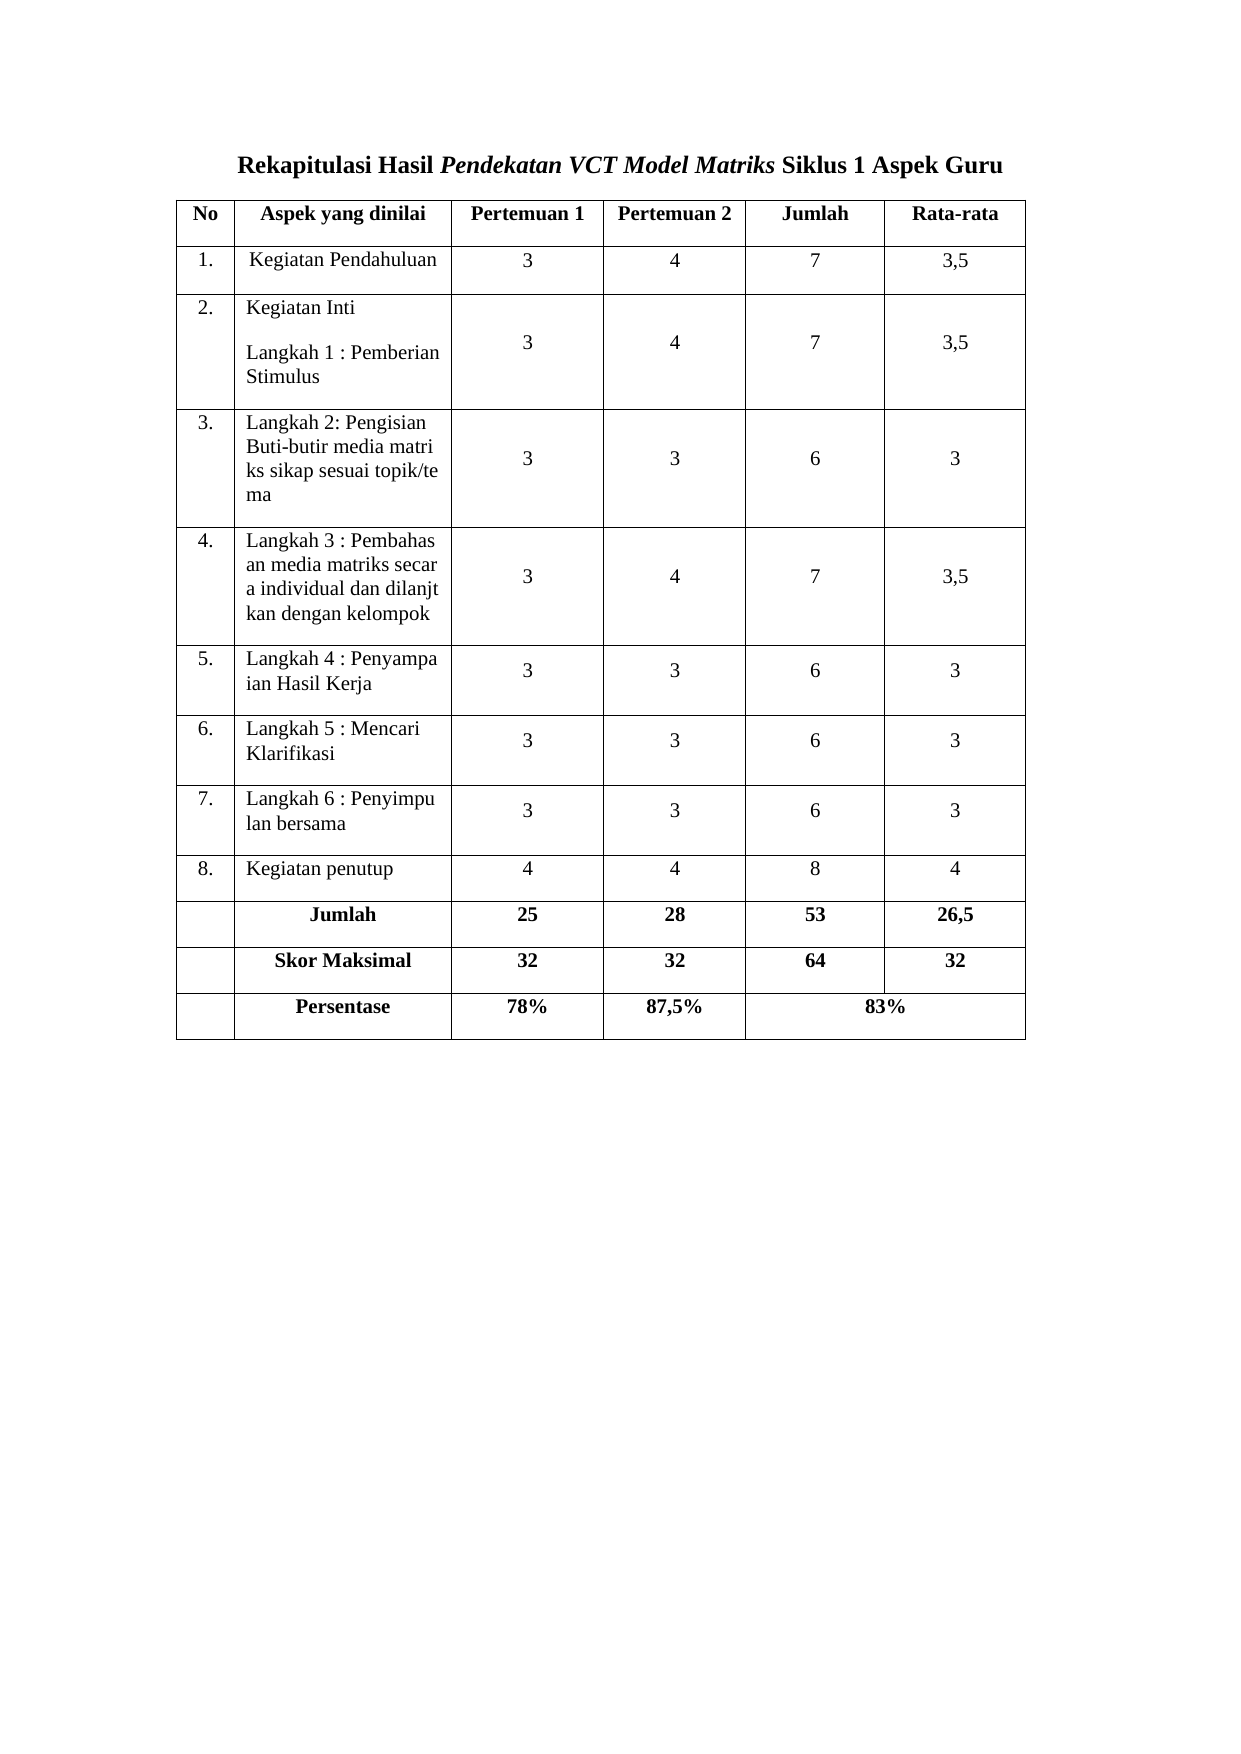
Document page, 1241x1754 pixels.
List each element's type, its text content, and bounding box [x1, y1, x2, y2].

table_cell Kegiatan Inti Langkah 1 : Pemberian Stimulus [235, 295, 451, 409]
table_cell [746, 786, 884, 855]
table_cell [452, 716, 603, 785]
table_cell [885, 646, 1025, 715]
table_cell 3 [452, 410, 603, 527]
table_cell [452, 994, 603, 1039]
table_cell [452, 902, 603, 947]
table_header Pertemuan 1 [452, 201, 603, 246]
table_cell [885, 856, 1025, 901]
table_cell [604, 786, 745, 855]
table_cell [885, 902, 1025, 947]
table_cell 3 [452, 295, 603, 409]
list Rekapitulasi Hasil Pendekatan VCT Model Matriks Siklus 1 Aspek Guru [187, 150, 1053, 179]
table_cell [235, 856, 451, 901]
table_header Jumlah [746, 201, 884, 246]
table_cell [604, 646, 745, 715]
table_header Pertemuan 2 [604, 201, 745, 246]
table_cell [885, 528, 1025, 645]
table_cell 2. [177, 295, 234, 409]
table_cell 4 [604, 295, 745, 409]
table_header Aspek yang dinilai [235, 201, 451, 246]
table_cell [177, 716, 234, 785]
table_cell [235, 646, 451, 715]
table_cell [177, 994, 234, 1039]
table_cell 3. [177, 410, 234, 527]
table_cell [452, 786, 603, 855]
table_cell 3 [885, 410, 1025, 527]
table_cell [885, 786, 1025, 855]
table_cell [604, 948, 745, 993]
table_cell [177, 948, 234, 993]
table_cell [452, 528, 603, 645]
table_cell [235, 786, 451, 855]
table_cell 7 [746, 295, 884, 409]
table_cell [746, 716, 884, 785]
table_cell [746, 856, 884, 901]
table_cell 4. [177, 528, 234, 645]
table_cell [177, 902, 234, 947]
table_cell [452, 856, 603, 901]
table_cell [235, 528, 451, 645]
table_cell 3 [604, 410, 745, 527]
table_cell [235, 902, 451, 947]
table_cell 3 [452, 247, 603, 294]
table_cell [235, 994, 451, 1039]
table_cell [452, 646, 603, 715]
table_cell 3,5 [885, 295, 1025, 409]
table_cell Langkah 2: Pengisian Buti-butir media matriks sikap sesuai topik/tema [235, 410, 451, 527]
table_cell 3,5 [885, 247, 1025, 294]
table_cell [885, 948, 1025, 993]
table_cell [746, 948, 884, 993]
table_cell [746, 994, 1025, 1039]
table_cell 6 [746, 410, 884, 527]
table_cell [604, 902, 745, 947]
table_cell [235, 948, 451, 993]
table_header Rata-rata [885, 201, 1025, 246]
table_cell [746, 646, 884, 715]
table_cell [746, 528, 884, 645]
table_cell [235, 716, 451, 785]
table_header No [177, 201, 234, 246]
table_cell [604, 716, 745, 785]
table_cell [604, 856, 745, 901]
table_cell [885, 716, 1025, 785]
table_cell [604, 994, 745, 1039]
table_cell Kegiatan Pendahuluan [235, 247, 451, 294]
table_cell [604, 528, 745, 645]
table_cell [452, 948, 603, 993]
table_cell 4 [604, 247, 745, 294]
table_cell 7 [746, 247, 884, 294]
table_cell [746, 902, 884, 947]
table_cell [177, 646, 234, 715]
table_cell 1. [177, 247, 234, 294]
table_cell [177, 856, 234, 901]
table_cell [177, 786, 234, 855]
